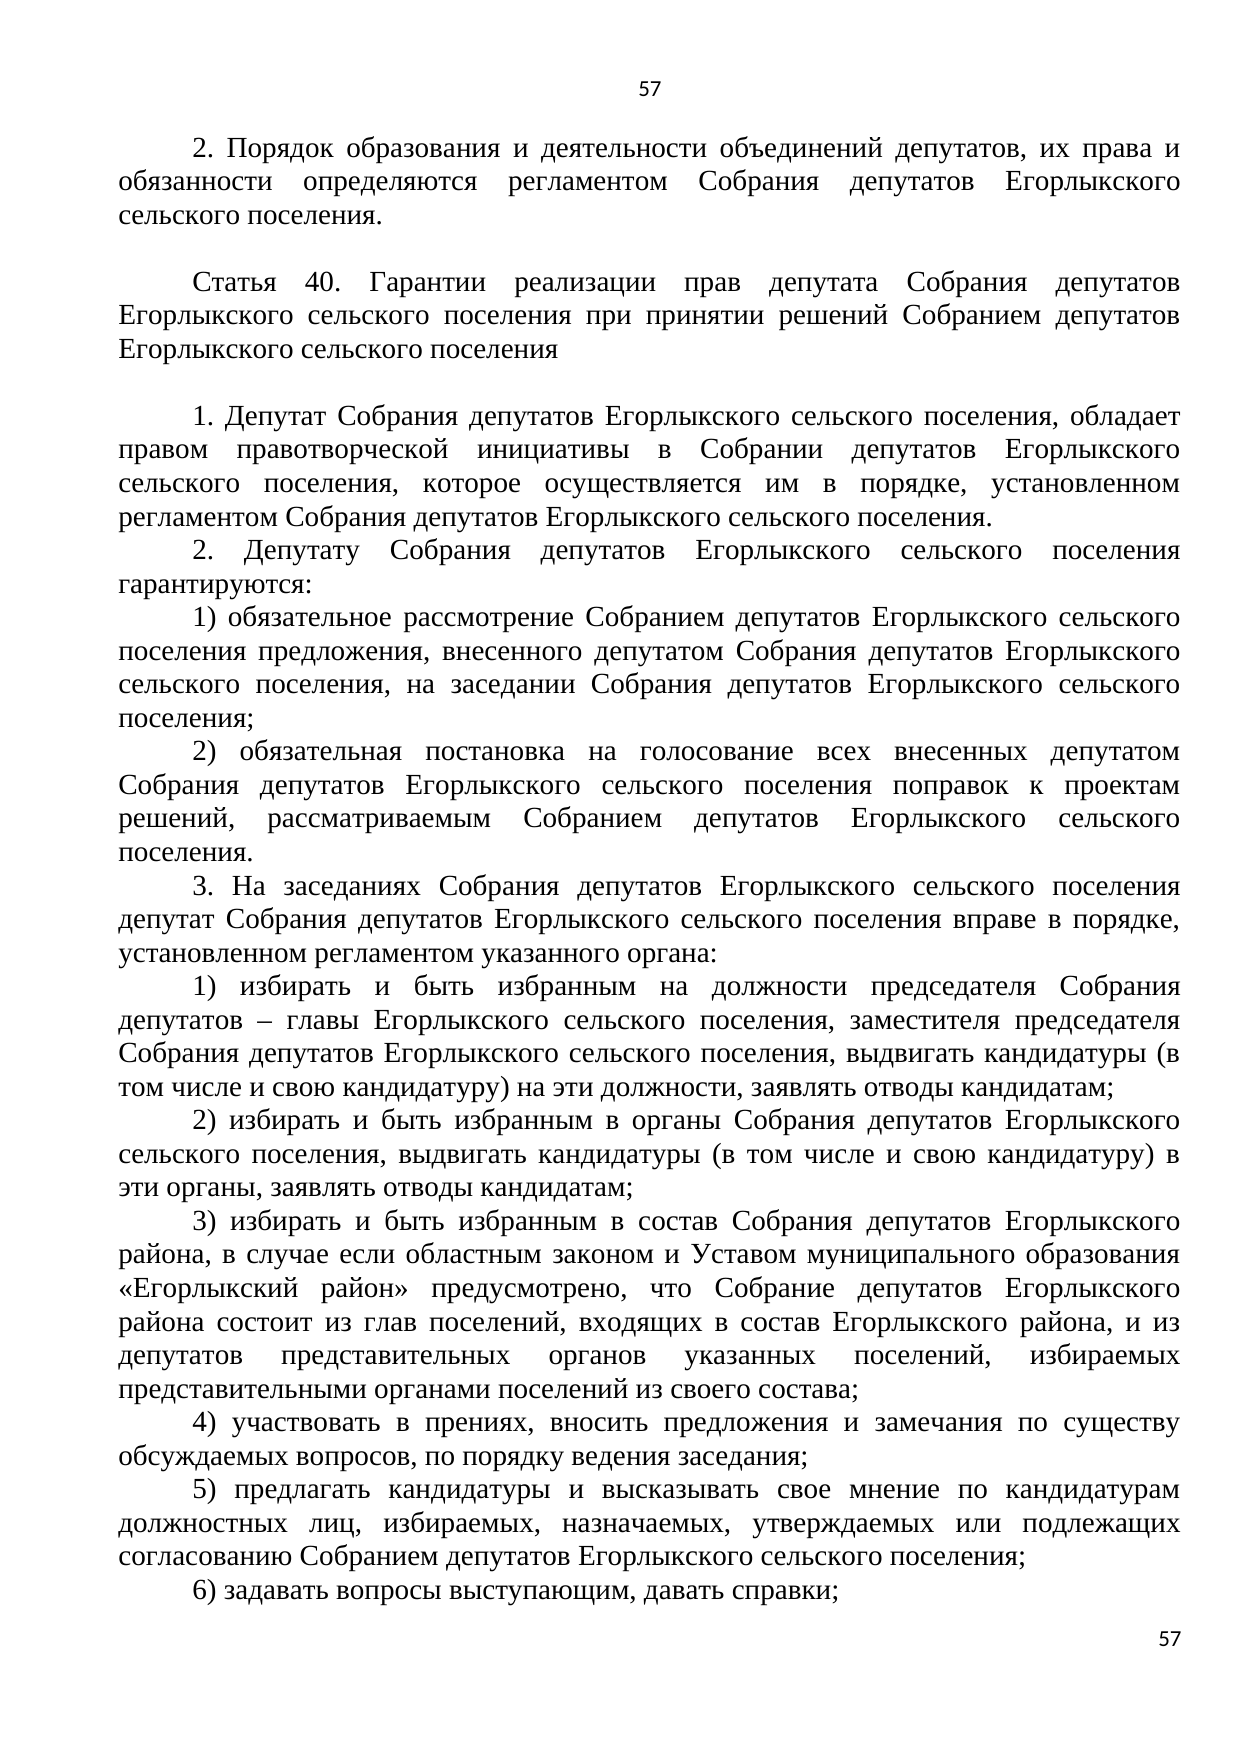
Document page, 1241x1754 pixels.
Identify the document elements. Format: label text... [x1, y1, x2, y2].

text 2. Депутату Собрания депутатов Егорлыкского сельского поселения гарантируются: [118, 532, 1181, 599]
text Статья 40. Гарантии реализации прав депутата Собрания депутатов Егорлыкского сельского поселения при принятии решений Собранием депутатов Егорлыкского сельского поселения [118, 264, 1181, 364]
text 4) участвовать в прениях, вносить предложения и замечания по существу обсуждаемых вопросов, по порядку ведения заседания; [118, 1404, 1181, 1471]
text 2) обязательная постановка на голосование всех внесенных депутатом Собрания депутатов Егорлыкского сельского поселения поправок к проектам решений, рассматриваемым Собранием депутатов Егорлыкского сельского поселения. [118, 733, 1181, 868]
text 2) избирать и быть избранным в органы Собрания депутатов Егорлыкского сельского поселения, выдвигать кандидатуры (в том числе и свою кандидатуру) в эти органы, заявлять отводы кандидатам; [118, 1102, 1181, 1203]
text 1. Депутат Собрания депутатов Егорлыкского сельского поселения, обладает правом правотворческой инициативы в Собрании депутатов Егорлыкского сельского поселения, которое осуществляется им в порядке, установленном регламентом Собрания депутатов Егорлыкского сельского поселения. [118, 398, 1181, 532]
text 6) задавать вопросы выступающим, давать справки; [118, 1572, 1181, 1606]
text 1) избирать и быть избранным на должности председателя Собрания депутатов – главы Егорлыкского сельского поселения, заместителя председателя Собрания депутатов Егорлыкского сельского поселения, выдвигать кандидатуры (в том числе и свою кандидатуру) на эти должности, заявлять отводы кандидатам; [118, 968, 1181, 1102]
text 5) предлагать кандидатуры и высказывать свое мнение по кандидатурам должностных лиц, избираемых, назначаемых, утверждаемых или подлежащих согласованию Собранием депутатов Егорлыкского сельского поселения; [118, 1471, 1181, 1572]
text 1) обязательное рассмотрение Собранием депутатов Егорлыкского сельского поселения предложения, внесенного депутатом Собрания депутатов Егорлыкского сельского поселения, на заседании Собрания депутатов Егорлыкского сельского поселения; [118, 599, 1181, 733]
text 2. Порядок образования и деятельности объединений депутатов, их права и обязанности определяются регламентом Собрания депутатов Егорлыкского сельского поселения. [118, 130, 1181, 230]
text 3) избирать и быть избранным в состав Собрания депутатов Егорлыкского района, в случае если областным законом и Уставом муниципального образования «Егорлыкский район» предусмотрено, что Собрание депутатов Егорлыкского района состоит из глав поселений, входящих в состав Егорлыкского района, и из депутатов представительных органов указанных поселений, избираемых представительными органами поселений из своего состава; [118, 1203, 1181, 1404]
text 3. На заседаниях Собрания депутатов Егорлыкского сельского поселения депутат Собрания депутатов Егорлыкского сельского поселения вправе в порядке, установленном регламентом указанного органа: [118, 868, 1181, 968]
